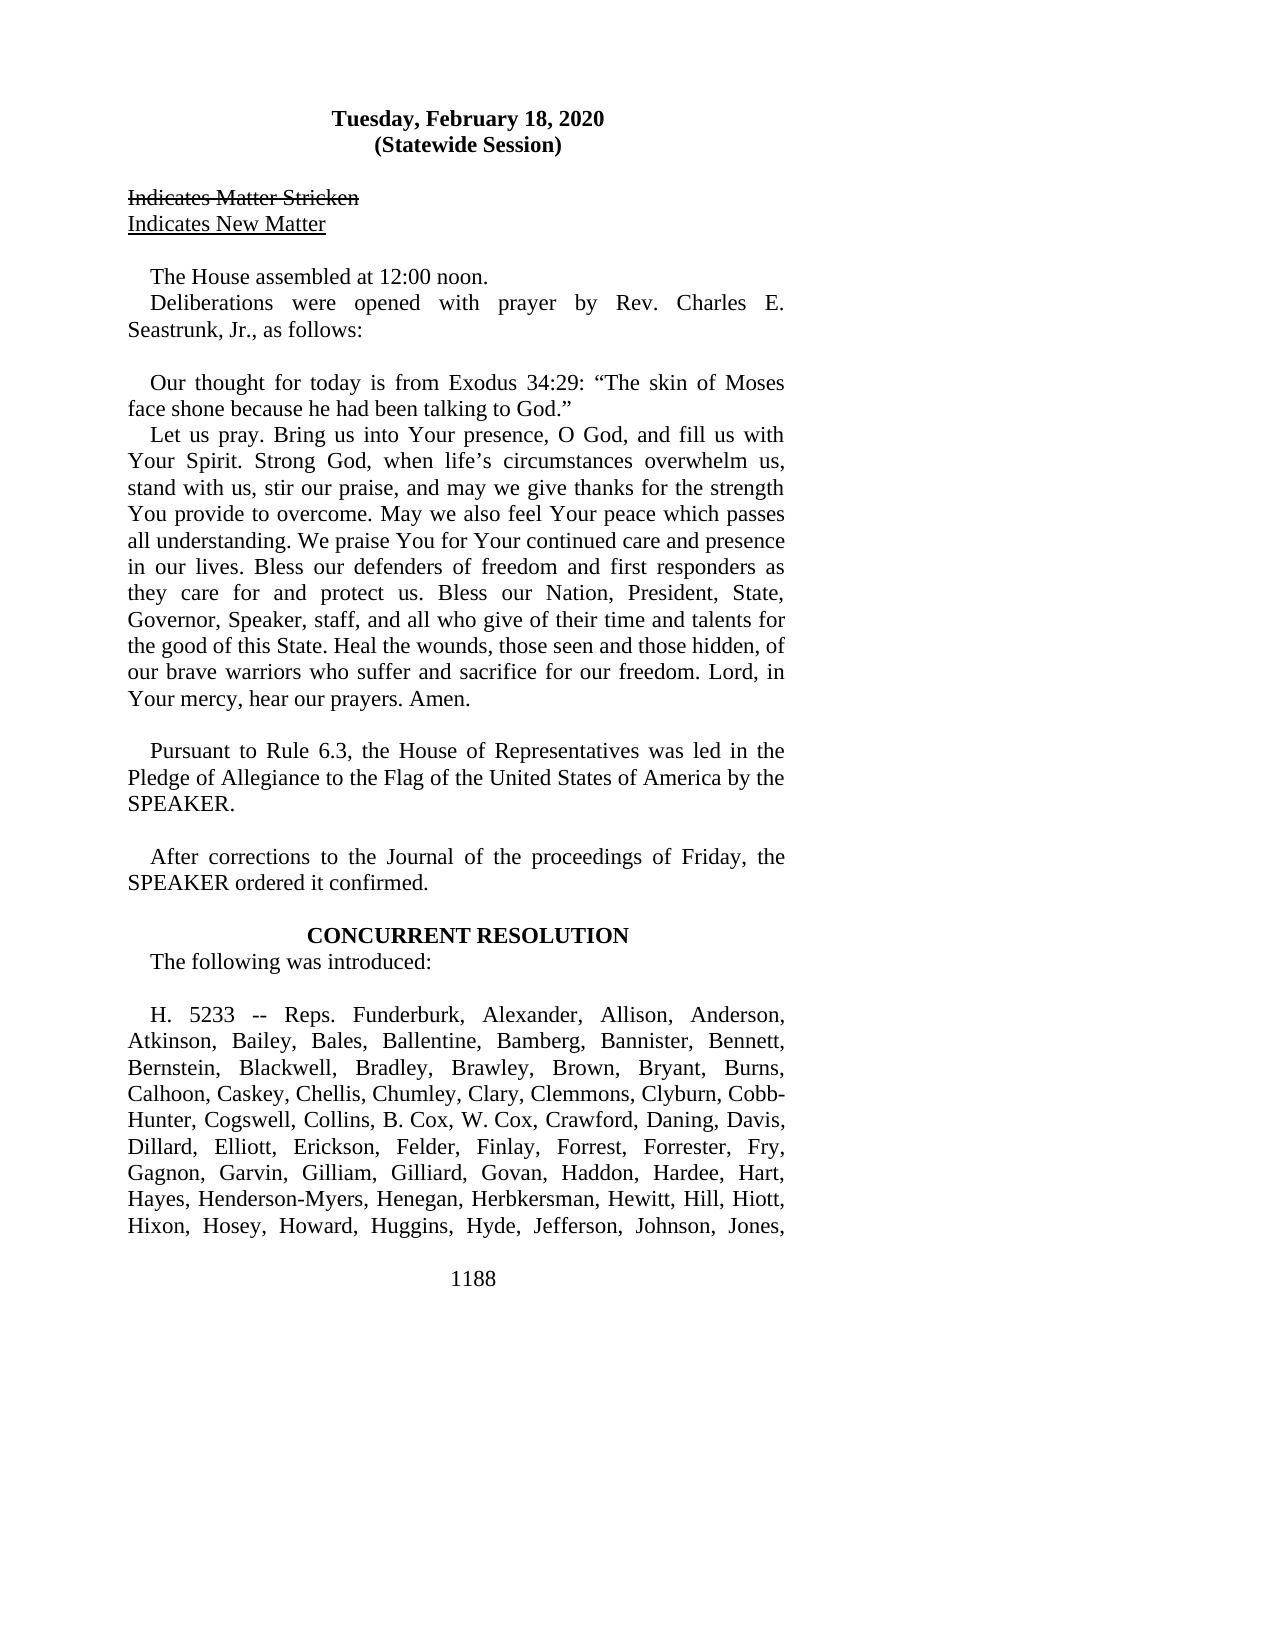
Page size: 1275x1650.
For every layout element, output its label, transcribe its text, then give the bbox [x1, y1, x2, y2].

text Indicates New Matter [127, 210, 786, 237]
text Let us pray. Bring us into Your presence, O God, and fill us with Your Spirit. Strong God, when life’s circumstances overwhelm us, stand with us, stir our praise, and may we give thanks for the strength You provide to overcome. May we also feel Your peace which passes all understanding. We praise You for Your continued care and presence in our lives. Bless our defenders of freedom and first responders as they care for and protect us. Bless our Nation, President, State, Governor, Speaker, staff, and all who give of their time and talents for the good of this State. Heal the wounds, those seen and those hidden, of our brave warriors who suffer and sacrifice for our freedom. Lord, in Your mercy, hear our prayers. Amen. [127, 421, 786, 711]
text Indicates Matter Stricken [127, 184, 786, 210]
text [127, 1001, 786, 1238]
text The House assembled at 12:00 noon. [127, 263, 786, 289]
text After corrections to the Journal of the proceedings of Friday, the SPEAKER ordered it confirmed. [127, 843, 786, 896]
text Our thought for today is from Exodus 34:29: “The skin of Moses face shone because he had been talking to God.” [127, 368, 786, 421]
text The following was introduced: [127, 948, 786, 975]
text Pursuant to Rule 6.3, the House of Representatives was led in the Pledge of Allegiance to the Flag of the United States of America by the SPEAKER. [127, 737, 786, 817]
text Deliberations were opened with prayer by Rev. Charles E. Seastrunk, Jr., as follows: [127, 289, 786, 342]
text CONCURRENT RESOLUTION [127, 922, 786, 948]
